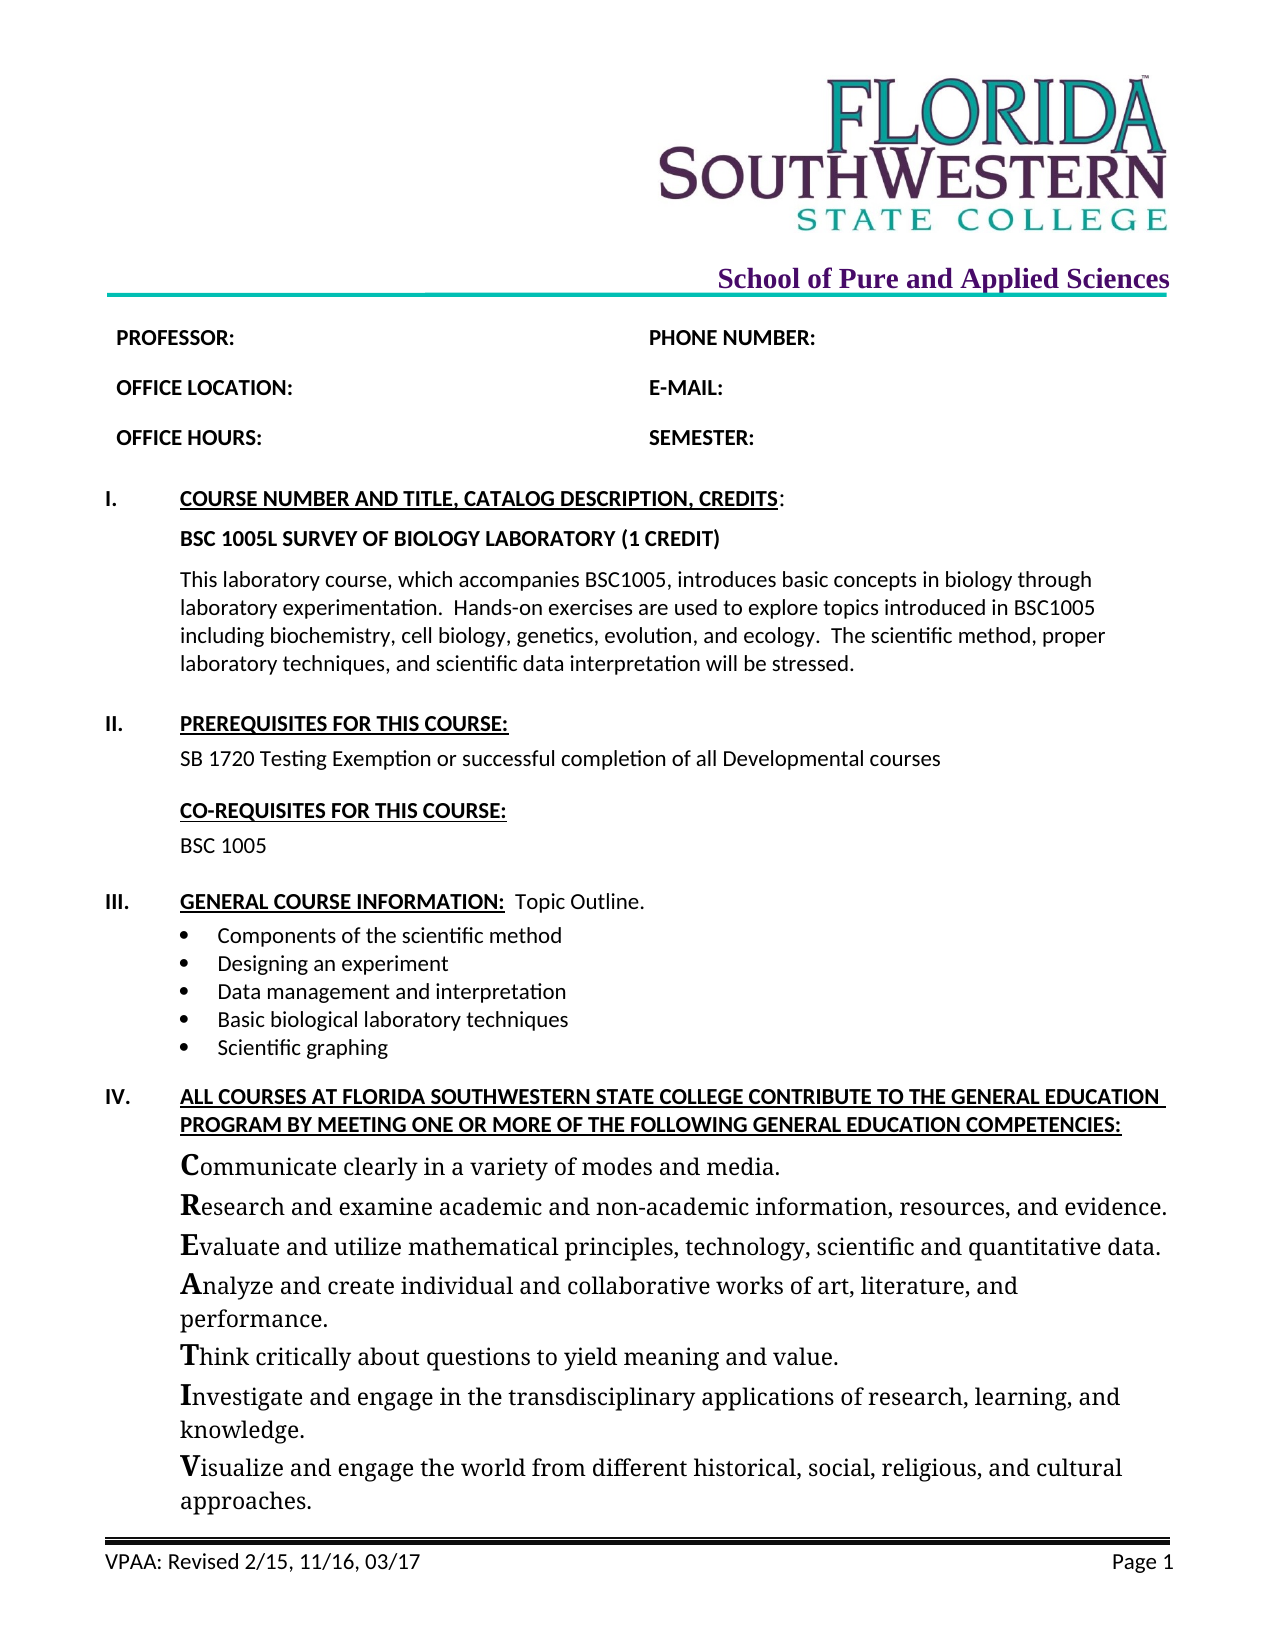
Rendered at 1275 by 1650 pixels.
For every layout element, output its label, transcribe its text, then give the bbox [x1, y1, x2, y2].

text This laboratory course, which accompanies BSC1005, introduces basic concepts in biology through laboratory experimentation. Hands-on exercises are used to explore topics introduced in BSC1005 including biochemistry, cell biology, genetics, evolution, and ecology. The scientific method, proper laboratory techniques, and scientific data interpretation will be stressed. [180, 565, 1170, 677]
list Components of the scientific method [180, 921, 1170, 949]
text Think critically about questions to yield meaning and value. [180, 1334, 1170, 1374]
list Designing an experiment [180, 949, 1170, 977]
text BSC 1005 [180, 831, 1170, 859]
picture [657, 75, 1170, 233]
text Analyze and create individual and collaborative works of art, literature, and performance. [180, 1263, 1170, 1334]
table_header PHONE NUMBER: [638, 324, 1170, 373]
subtitle PREREQUISITES FOR THIS COURSE: [105, 709, 1170, 737]
text Communicate clearly in a variety of modes and media. [180, 1144, 1170, 1184]
text Research and examine academic and non-academic information, resources, and evidence. [180, 1184, 1170, 1224]
subtitle GENERAL COURSE INFORMATION: Topic Outline. [105, 887, 1170, 915]
list Data management and interpretation [180, 977, 1170, 1005]
subtitle ALL COURSES AT FLORIDA SOUTHWESTERN STATE COLLEGE CONTRIBUTE TO THE GENERAL EDUCATION PROGRAM BY MEETING ONE OR MORE OF THE FOLLOWING GENERAL EDUCATION COMPETENCIES: [105, 1082, 1170, 1138]
subtitle BSC 1005L SURVEY OF BIOLOGY LABORATORY (1 CREDIT) [105, 524, 1170, 553]
list Scientific graphing [180, 1033, 1170, 1061]
table_header PROFESSOR: [105, 324, 638, 373]
table_cell SEMESTER: [638, 423, 1170, 455]
text Visualize and engage the world from different historical, social, religious, and cultural approaches. [180, 1445, 1170, 1516]
table_cell E-MAIL: [638, 373, 1170, 423]
list Basic biological laboratory techniques [180, 1005, 1170, 1033]
table_cell OFFICE LOCATION: [105, 373, 638, 423]
list COURSE NUMBER AND TITLE, CATALOG DESCRIPTION, CREDITS: [105, 483, 1170, 512]
text SB 1720 Testing Exemption or successful completion of all Developmental courses [180, 744, 1170, 772]
subtitle CO-REQUISITES FOR THIS COURSE: [105, 797, 1170, 825]
text Investigate and engage in the transdisciplinary applications of research, learning, and knowledge. [180, 1374, 1170, 1445]
text Evaluate and utilize mathematical principles, technology, scientific and quantitative data. [180, 1224, 1170, 1263]
table_cell OFFICE HOURS: [105, 423, 638, 455]
